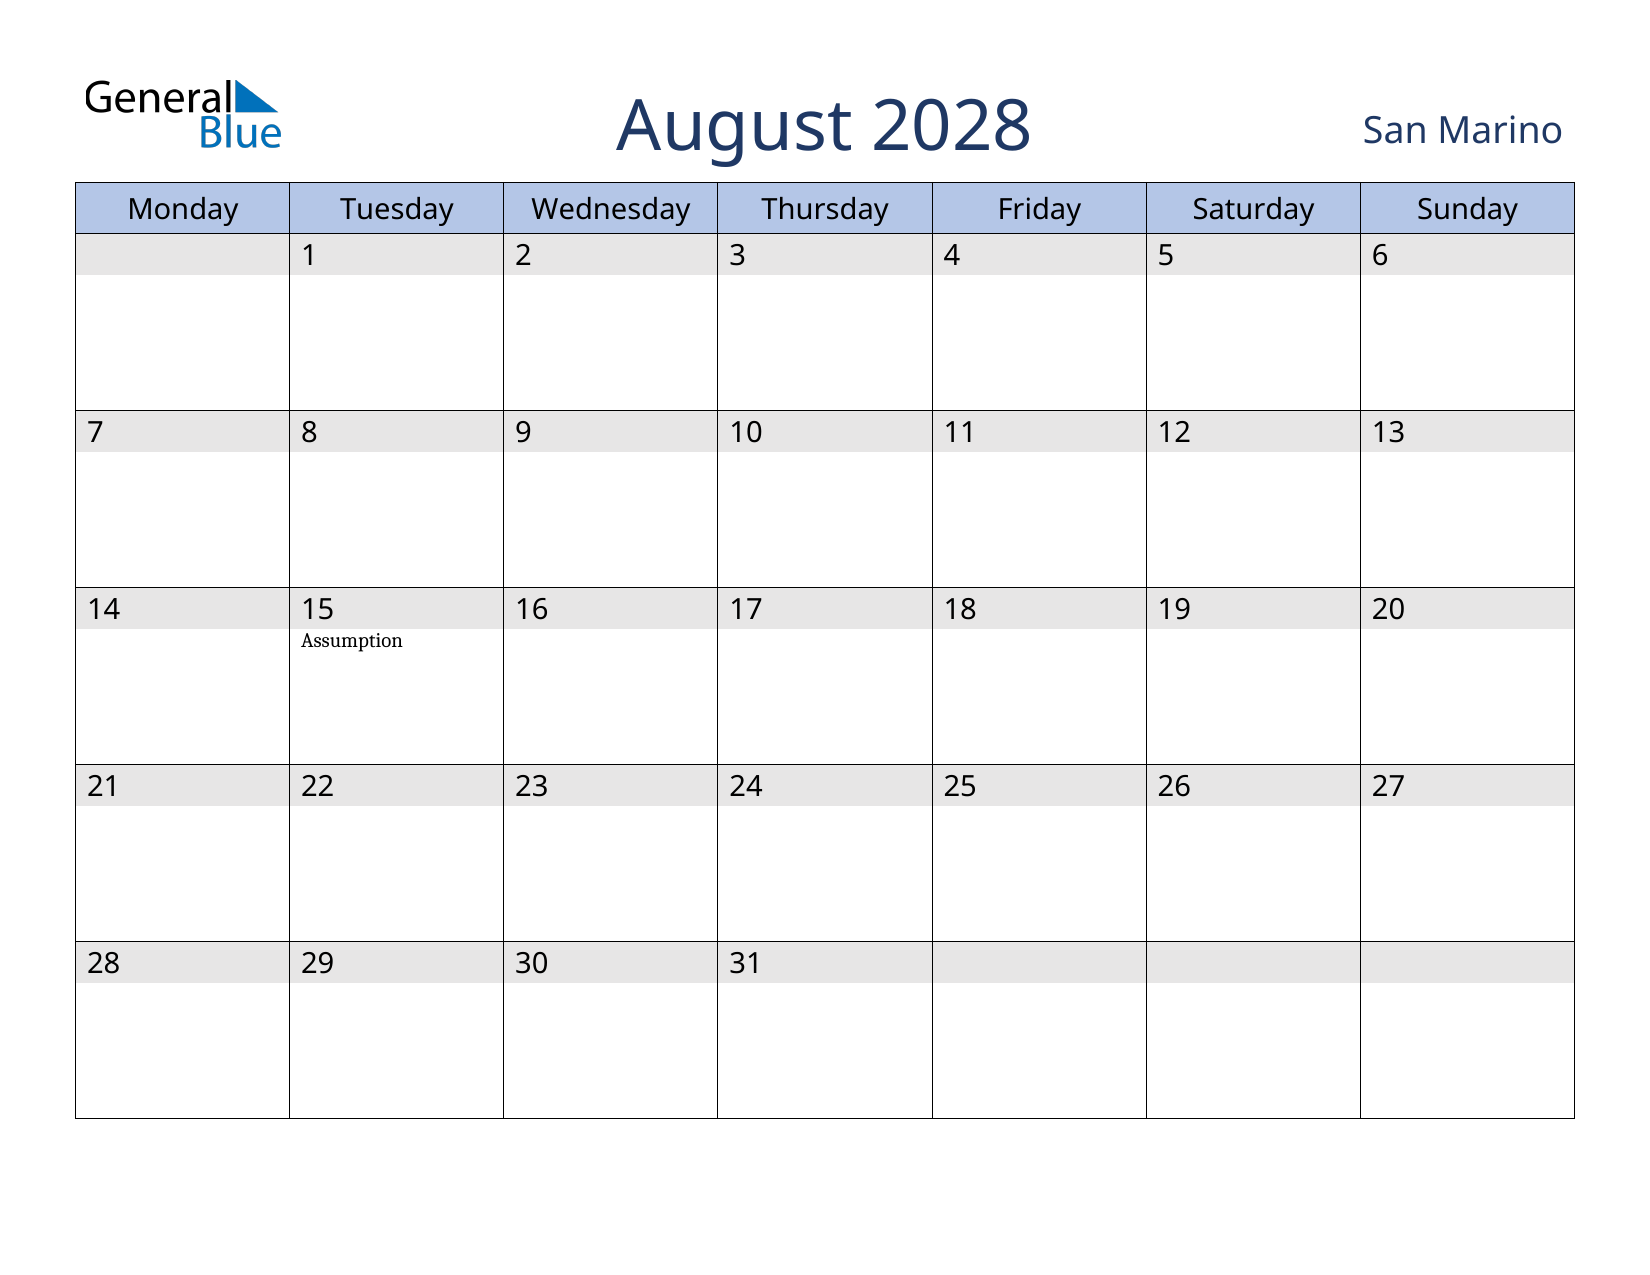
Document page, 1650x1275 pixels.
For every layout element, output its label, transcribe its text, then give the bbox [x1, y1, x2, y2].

table_cell Wednesday [504, 183, 717, 233]
table_cell [1361, 983, 1574, 1118]
table_header [76, 75, 503, 182]
table_cell [76, 983, 289, 1118]
table_cell [290, 806, 503, 941]
table_cell [1361, 275, 1574, 410]
table_cell [76, 629, 289, 764]
table_cell [1147, 983, 1360, 1118]
table_header August 2028 [504, 75, 1146, 182]
table_cell [504, 275, 717, 410]
table_cell [504, 983, 717, 1118]
table_cell 29 [290, 942, 503, 983]
table_cell [718, 275, 932, 410]
table_cell 8 [290, 411, 503, 452]
table_cell [290, 452, 503, 587]
table_cell [1147, 452, 1360, 587]
table_cell [290, 275, 503, 410]
table_cell Friday [933, 183, 1146, 233]
table_cell [933, 942, 1146, 983]
table_cell [1147, 275, 1360, 410]
table_cell 7 [76, 411, 289, 452]
table_cell 28 [76, 942, 289, 983]
table_cell 20 [1361, 588, 1574, 629]
table_cell [76, 234, 289, 275]
table_cell 11 [933, 411, 1146, 452]
table_cell [1361, 629, 1574, 764]
table_cell 15 [290, 588, 503, 629]
table_cell [933, 452, 1146, 587]
table_cell [504, 452, 717, 587]
table_cell Monday [76, 183, 289, 233]
table_cell [290, 983, 503, 1118]
table_cell [76, 806, 289, 941]
table_cell Saturday [1147, 183, 1360, 233]
table_cell 23 [504, 765, 717, 806]
table_cell 1 [290, 234, 503, 275]
picture [86, 80, 281, 148]
table_cell 19 [1147, 588, 1360, 629]
table_cell Tuesday [290, 183, 503, 233]
table_cell [933, 983, 1146, 1118]
table_cell [718, 629, 932, 764]
table_cell 6 [1361, 234, 1574, 275]
table_cell 25 [933, 765, 1146, 806]
table_cell [1147, 629, 1360, 764]
table_cell 27 [1361, 765, 1574, 806]
table_cell 18 [933, 588, 1146, 629]
table_cell 2 [504, 234, 717, 275]
table_cell [504, 629, 717, 764]
table_cell 16 [504, 588, 717, 629]
table_cell [933, 629, 1146, 764]
table_cell Sunday [1361, 183, 1574, 233]
table_cell 4 [933, 234, 1146, 275]
table_cell [76, 275, 289, 410]
table_cell Thursday [718, 183, 932, 233]
table_cell 13 [1361, 411, 1574, 452]
table_cell [933, 275, 1146, 410]
table_cell [1361, 806, 1574, 941]
table_cell [1147, 806, 1360, 941]
table_cell [933, 806, 1146, 941]
table_cell 9 [504, 411, 717, 452]
table_cell 14 [76, 588, 289, 629]
table_cell 24 [718, 765, 932, 806]
table_cell [718, 983, 932, 1118]
table_cell [718, 806, 932, 941]
table_cell 12 [1147, 411, 1360, 452]
table_cell 21 [76, 765, 289, 806]
table_cell 5 [1147, 234, 1360, 275]
table_cell 10 [718, 411, 932, 452]
table_cell Assumption [290, 629, 503, 764]
table_cell [1361, 452, 1574, 587]
table_header San Marino [1146, 75, 1574, 182]
table_cell [718, 452, 932, 587]
table_cell [504, 806, 717, 941]
table_cell [1361, 942, 1574, 983]
table_cell [1147, 942, 1360, 983]
table_cell 30 [504, 942, 717, 983]
table_cell 31 [718, 942, 932, 983]
table_cell 17 [718, 588, 932, 629]
table_cell 26 [1147, 765, 1360, 806]
table_cell 22 [290, 765, 503, 806]
table_cell [76, 452, 289, 587]
table_cell 3 [718, 234, 932, 275]
